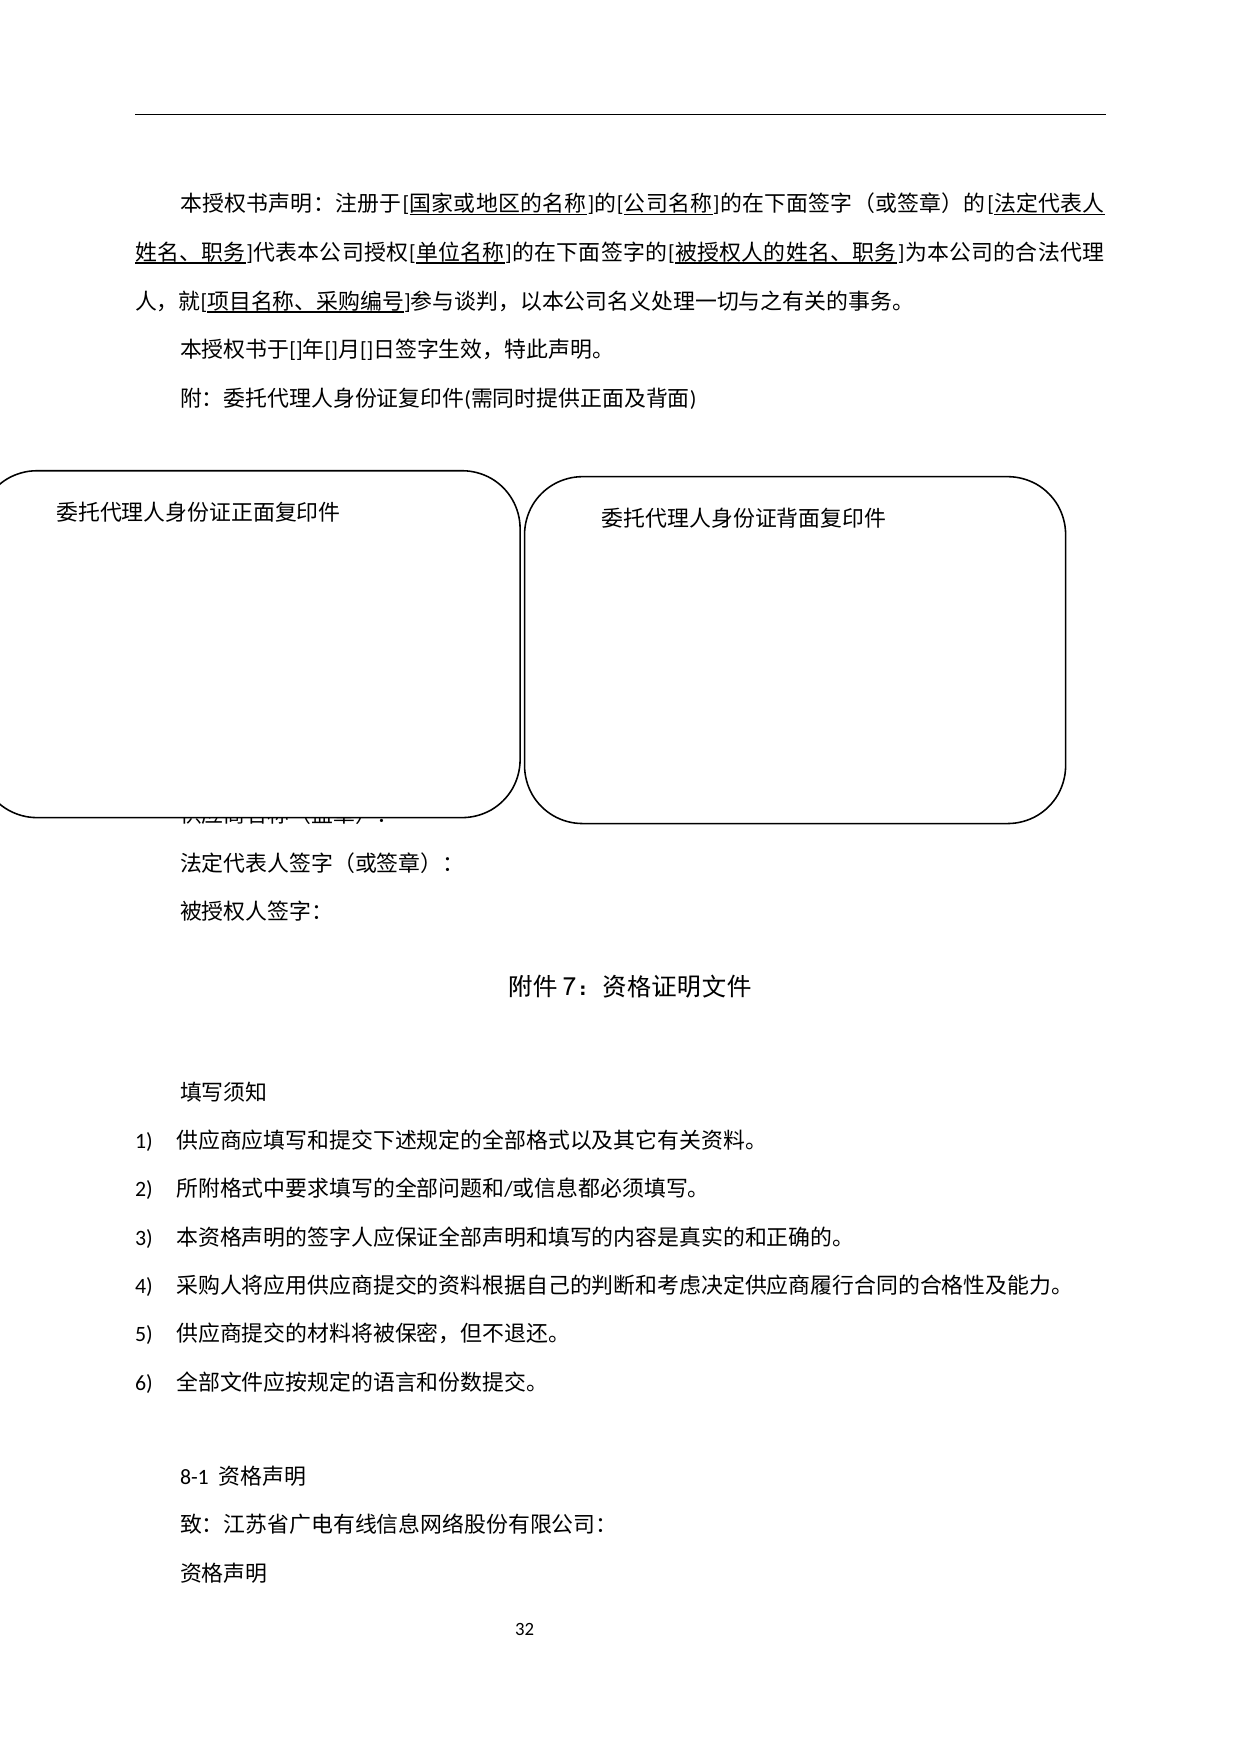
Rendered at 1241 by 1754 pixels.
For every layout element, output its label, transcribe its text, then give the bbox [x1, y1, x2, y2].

list 全部文件应按规定的语言和份数提交。 [135, 1364, 1106, 1397]
text 法定代表人签字（或签章）： [135, 845, 1106, 878]
list 供应商提交的材料将被保密，但不退还。 [135, 1316, 1106, 1348]
text 供应商名称（盖章）： [135, 797, 1106, 829]
text 被授权人签字： [135, 893, 1106, 926]
list 供应商应填写和提交下述规定的全部格式以及其它有关资料。 [135, 1123, 1106, 1155]
list 本资格声明的签字人应保证全部声明和填写的内容是真实的和正确的。 [135, 1219, 1106, 1252]
text 致：江苏省广电有线信息网络股份有限公司： [135, 1507, 1106, 1539]
text 8-1 资格声明 [135, 1458, 1106, 1491]
subtitle 附件7：资格证明文件 [153, 969, 1106, 1001]
text 资格声明 [135, 1555, 1106, 1588]
list 采购人将应用供应商提交的资料根据自己的判断和考虑决定供应商履行合同的合格性及能力。 [135, 1268, 1106, 1300]
text 本授权书声明：注册于[国家或地区的名称]的[公司名称]的在下面签字（或签章）的[法定代表人姓名、职务]代表本公司授权[单位名称]的在下面签字的[被授权人的姓名、职务]为本公司的合法代理人，就[项目名称、采购编号]参与谈判，以本公司名义处理一切与之有关的事务。 [135, 186, 1106, 316]
text 附：委托代理人身份证复印件(需同时提供正面及背面) [135, 380, 1106, 413]
text 本授权书于[]年[]月[]日签字生效，特此声明。 [135, 332, 1106, 364]
text 填写须知 [135, 1074, 1106, 1107]
list 所附格式中要求填写的全部问题和/或信息都必须填写。 [135, 1171, 1106, 1203]
